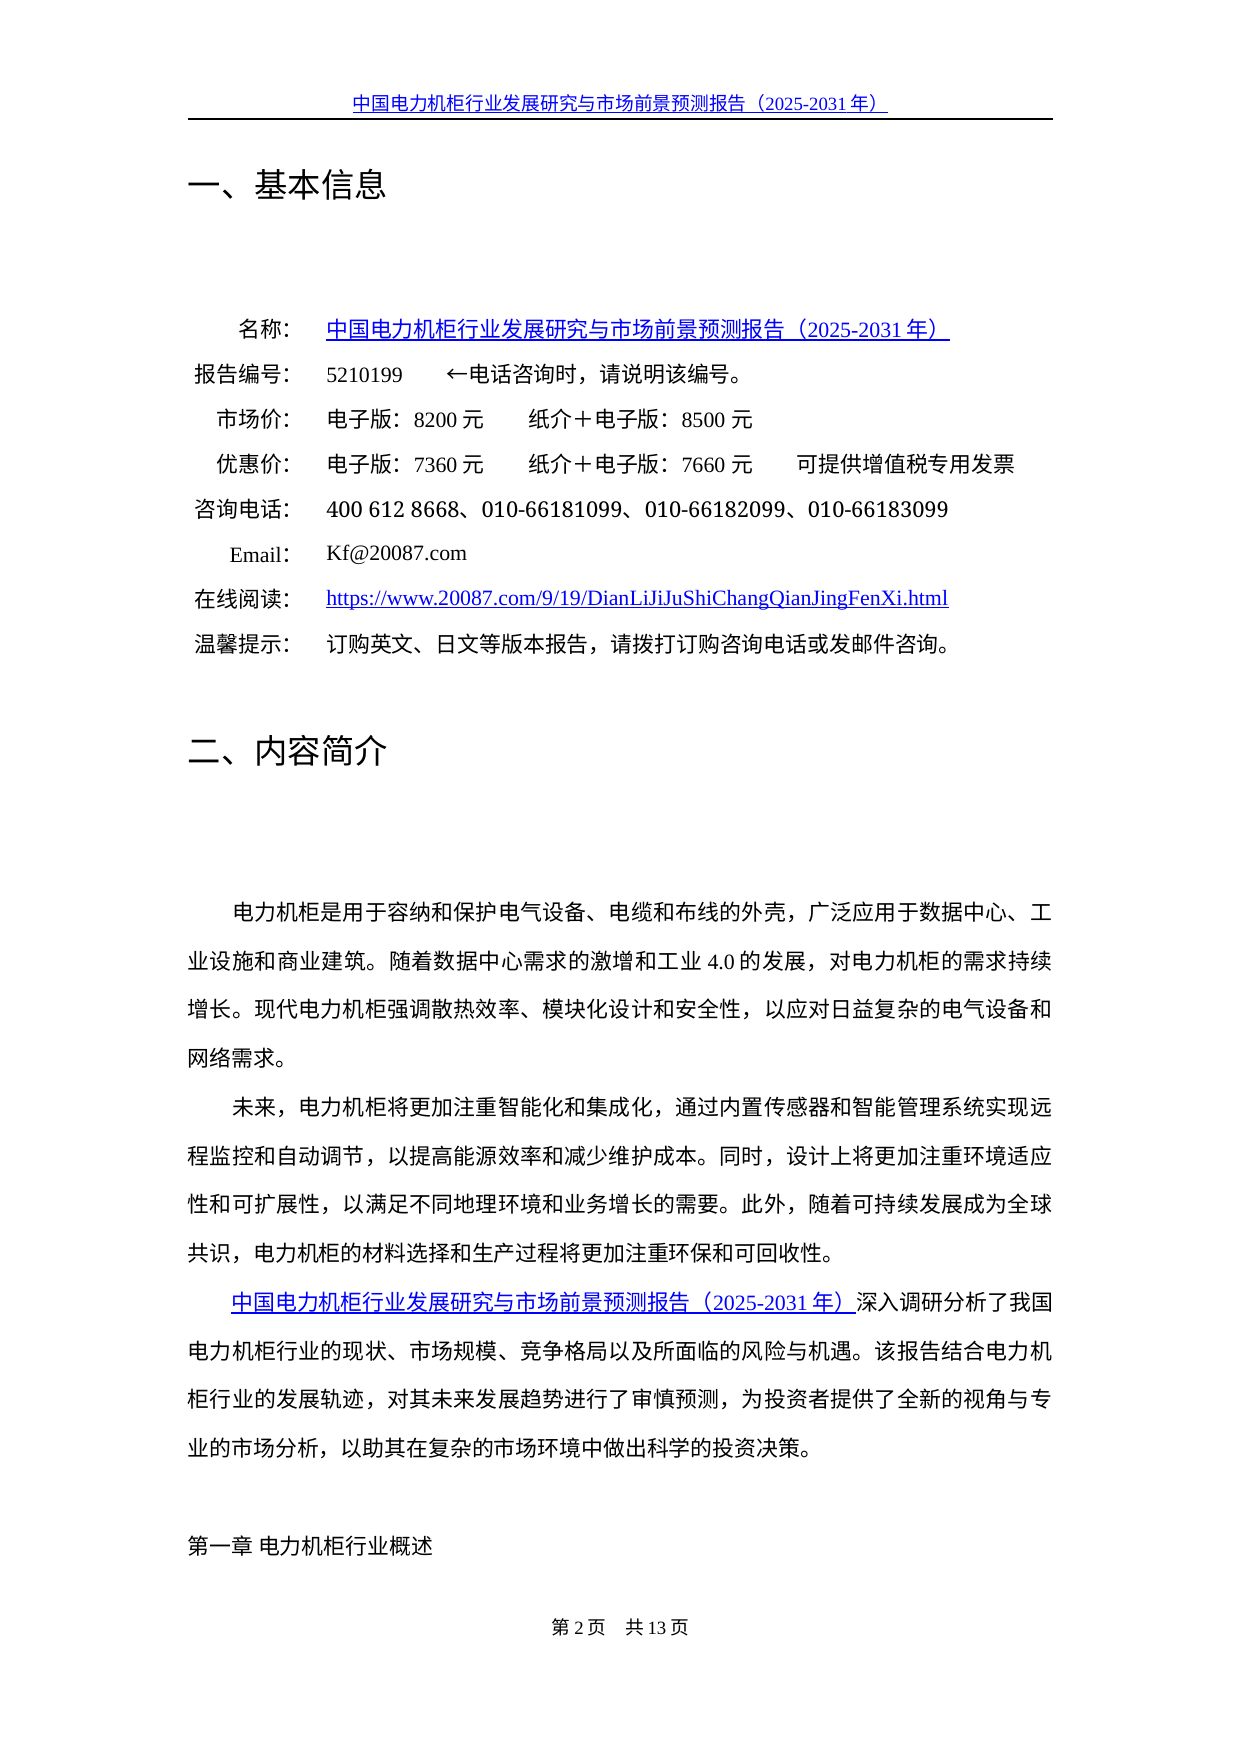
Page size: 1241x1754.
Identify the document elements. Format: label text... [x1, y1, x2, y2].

table_cell 优惠价： [167, 447, 315, 492]
table_cell 市场价： [167, 402, 315, 447]
title 一、基本信息 [187, 150, 1053, 215]
table_cell 报告编号： [167, 357, 315, 402]
table_cell 电子版：8200 元 纸介＋电子版：8500 元 [315, 402, 1073, 447]
table_cell 5210199 ←电话咨询时，请说明该编号。 [315, 357, 1073, 402]
table_cell 订购英文、日文等版本报告，请拨打订购咨询电话或发邮件咨询。 [315, 627, 1073, 672]
table_cell 咨询电话： [167, 492, 315, 537]
table_cell 400 612 8668、010-66181099、010-66182099、010-66183099 [315, 492, 1073, 537]
title 二、内容简介 [187, 717, 1053, 782]
table_header 中国电力机柜行业发展研究与市场前景预测报告（2025-2031年） [315, 312, 1073, 357]
table_cell [315, 582, 1073, 627]
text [187, 894, 1053, 1561]
table_cell 电子版：7360 元 纸介＋电子版：7660 元 可提供增值税专用发票 [315, 447, 1073, 492]
table_cell Kf@20087.com [315, 537, 1073, 582]
table_cell 温馨提示： [167, 627, 315, 672]
table_cell Email： [167, 537, 315, 582]
table_cell 在线阅读： [167, 582, 315, 627]
table_header 名称： [167, 312, 315, 357]
